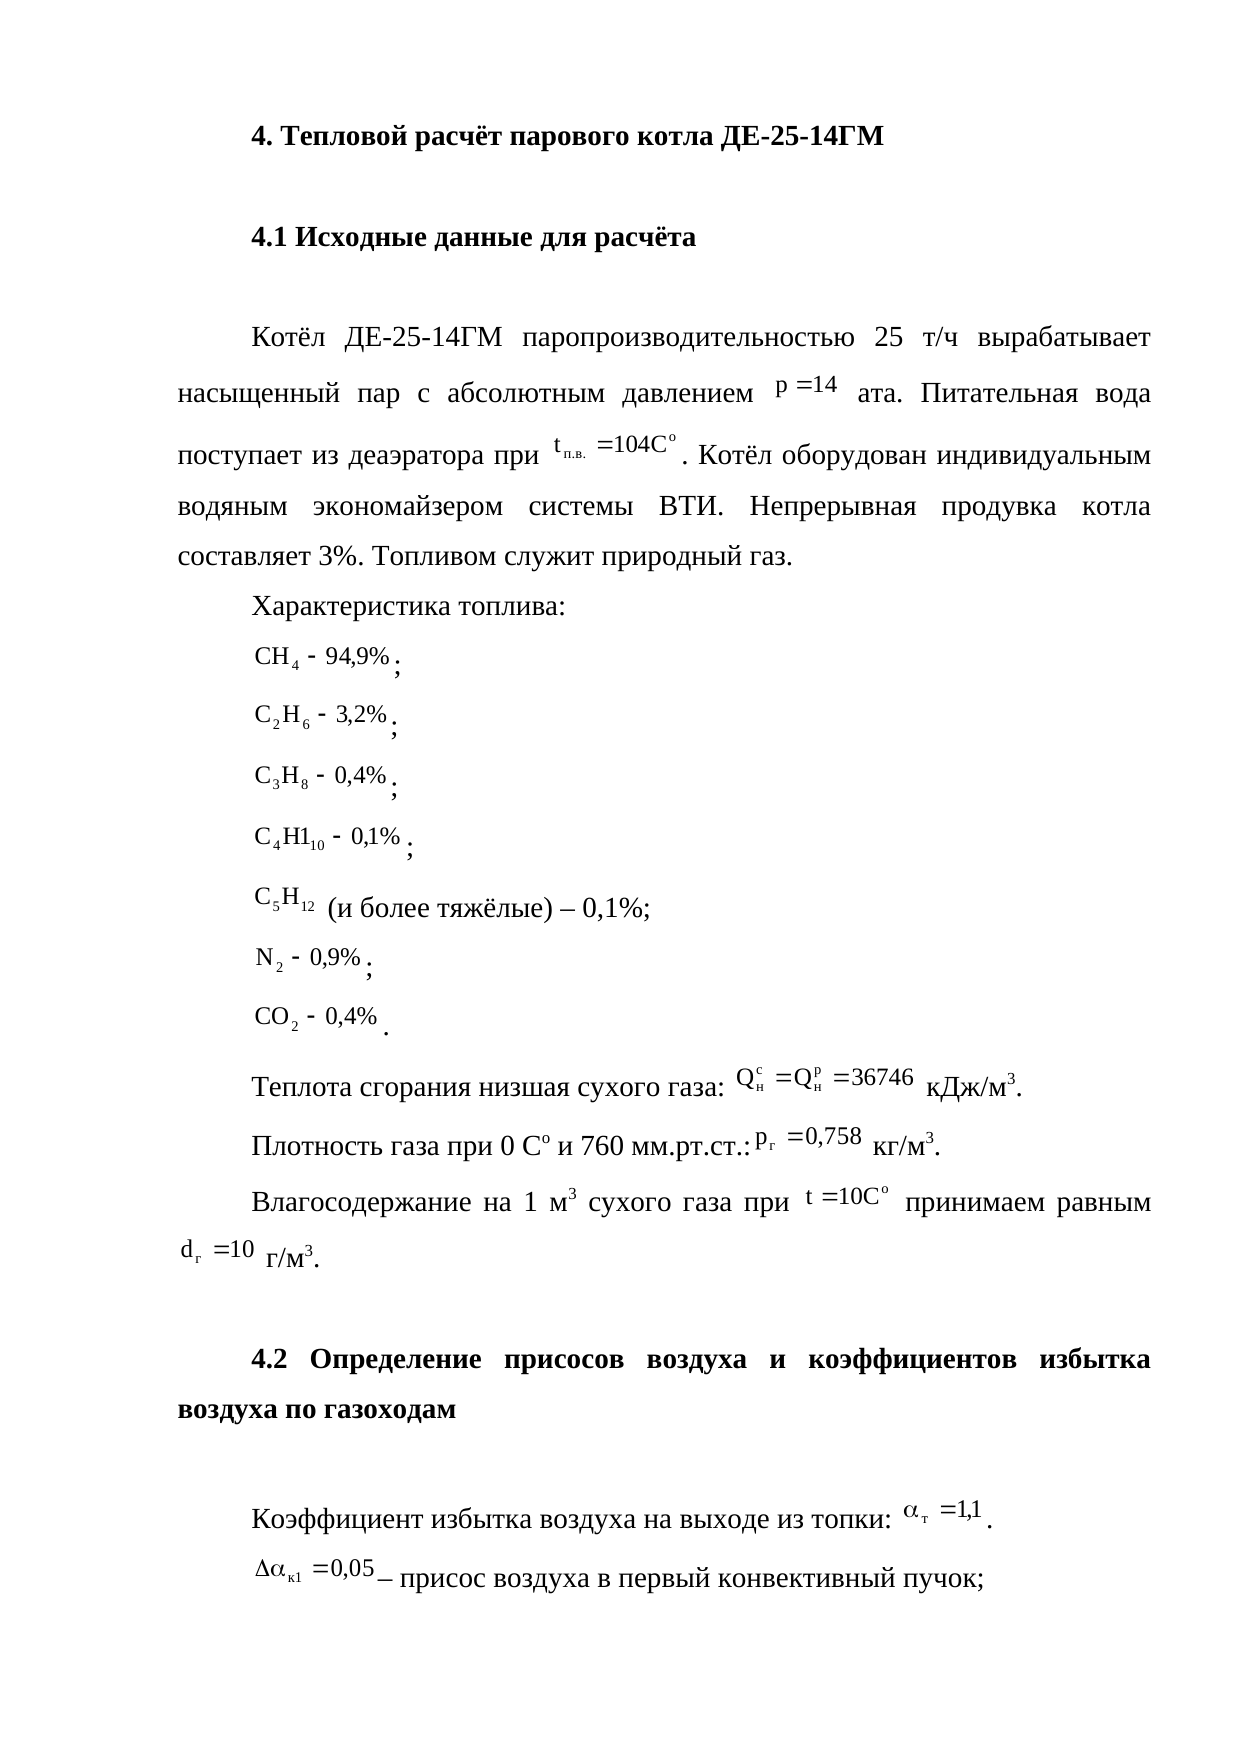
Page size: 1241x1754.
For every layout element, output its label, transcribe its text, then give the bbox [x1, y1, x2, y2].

text (и более тяжёлые) – 0,1%; [177, 880, 1152, 923]
text ; [177, 819, 1152, 863]
text Характеристика топлива: [177, 588, 1152, 622]
text ; [177, 639, 1152, 681]
text ; [177, 698, 1152, 742]
text Теплота сгорания низшая сухого газа: кДж/м3. [177, 1058, 1152, 1102]
title 4. Тепловой расчёт парового котла ДЕ-25-14ГМ [177, 118, 1152, 152]
text Котёл ДЕ-25-14ГМ паропроизводительностью 25 т/ч вырабатывает насыщенный пар с абсолютным давлением ата. Питательная вода поступает из деаэратора при . Котёл оборудован индивидуальным водяным экономайзером системы ВТИ. Непрерывная продувка котла составляет 3%. Топливом служит природный газ. [177, 319, 1152, 572]
text ; [177, 940, 1152, 983]
text Коэффициент избытка воздуха на выходе из топки: . [177, 1492, 1152, 1534]
text – присос воздуха в первый конвективный пучок; [177, 1551, 1152, 1593]
text Плотность газа при 0 Сo и 760 мм.рт.ст.: кг/м3. [177, 1119, 1152, 1161]
text . [177, 999, 1152, 1042]
text 4.2 Определение присосов воздуха и коэффициентов избытка воздуха по газоходам [177, 1341, 1152, 1425]
text Влагосодержание на 1 м3 сухого газа при принимаем равным г/м3. [177, 1178, 1152, 1274]
text 4.1 Исходные данные для расчёта [177, 219, 1152, 252]
text ; [177, 758, 1152, 802]
